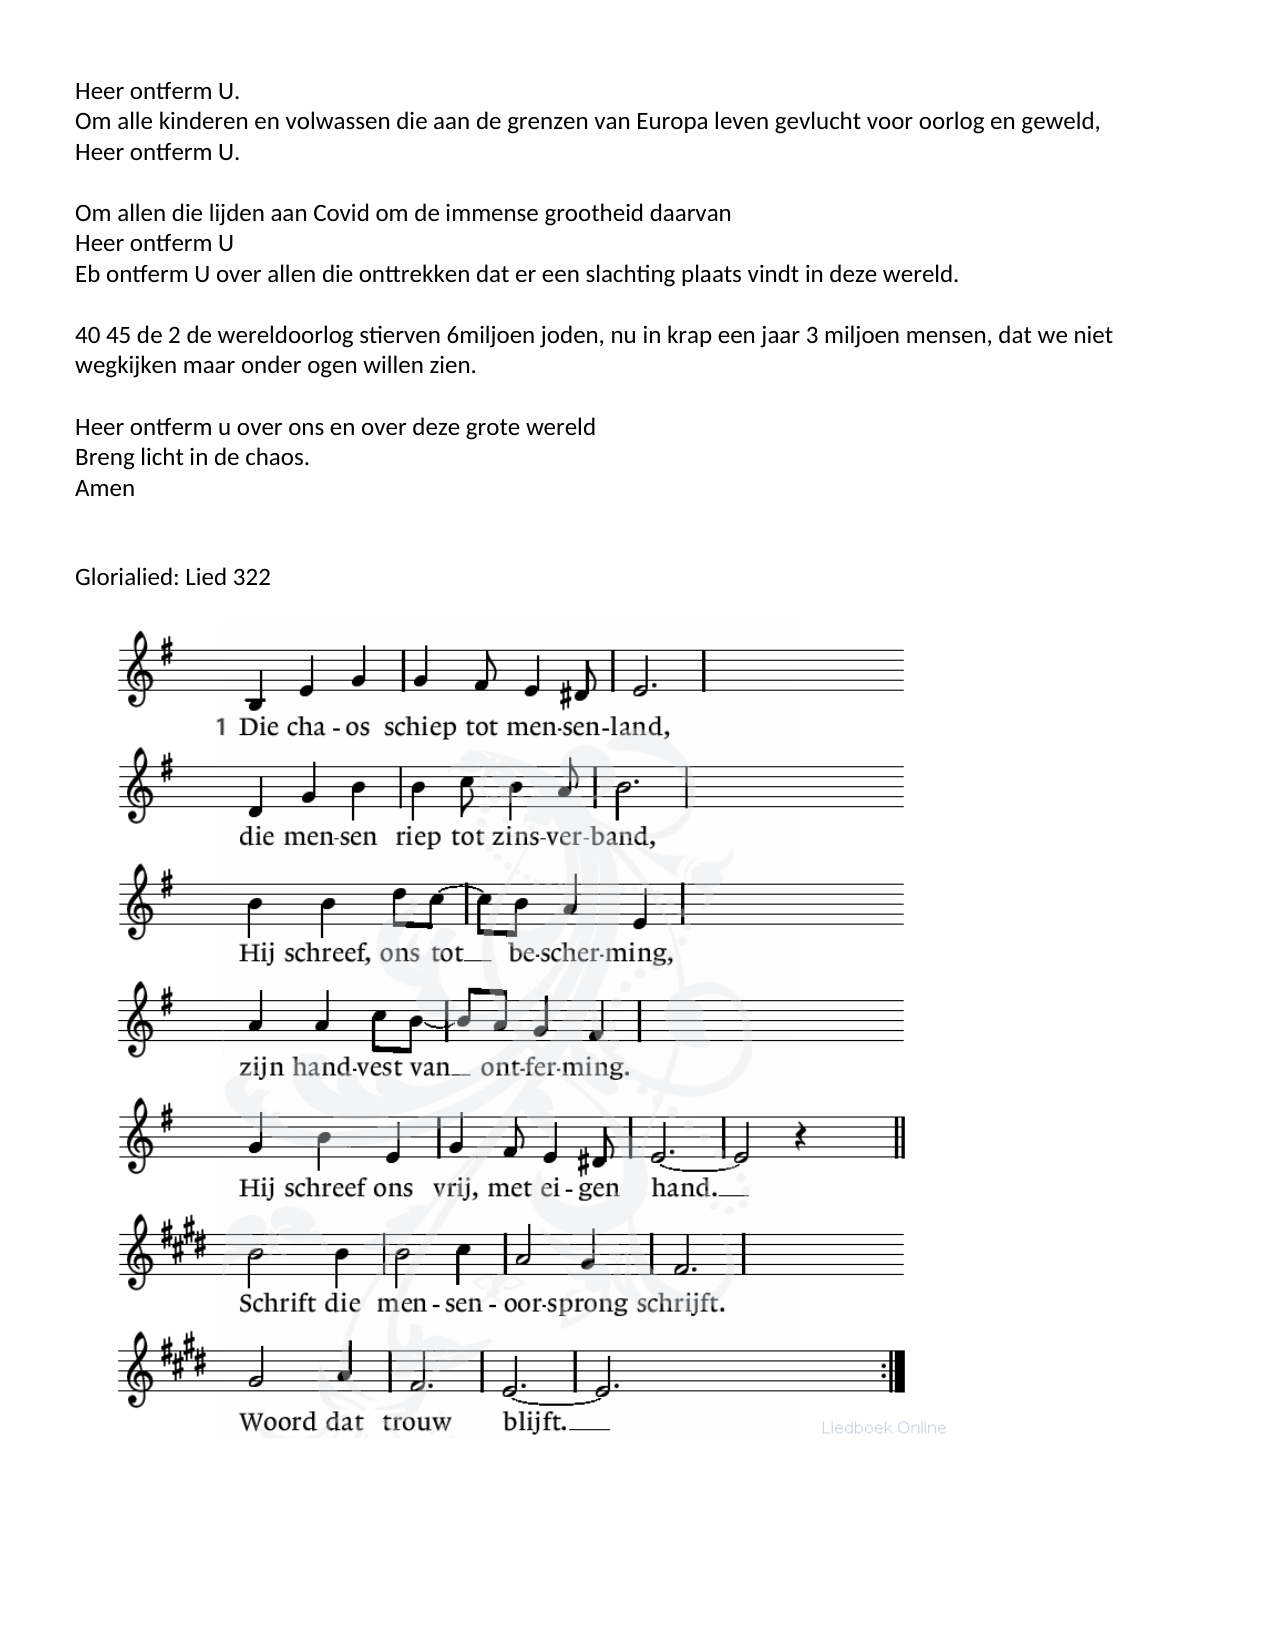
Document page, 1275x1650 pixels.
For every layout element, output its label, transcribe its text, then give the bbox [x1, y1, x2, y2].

text Heer ontferm U. [75, 136, 1200, 167]
text Heer ontferm U. [75, 75, 1200, 106]
text Amen [75, 472, 1200, 502]
text Heer ontferm u over ons en over deze grote wereld [75, 411, 1200, 441]
text Breng licht in de chaos. [75, 441, 1200, 472]
text Heer ontferm U [75, 228, 1200, 258]
text Eb ontferm U over allen die onttrekken dat er een slachting plaats vindt in deze wereld. [75, 258, 1200, 289]
text Glorialied: Lied 322 [75, 561, 1200, 591]
picture [75, 621, 947, 1438]
text Om alle kinderen en volwassen die aan de grenzen van Europa leven gevlucht voor oorlog en geweld, [75, 106, 1200, 136]
text Om allen die lijden aan Covid om de immense grootheid daarvan [75, 197, 1200, 228]
text 40 45 de 2 de wereldoorlog stierven 6miljoen joden, nu in krap een jaar 3 miljoen mensen, dat we niet wegkijken maar onder ogen willen zien. [75, 319, 1200, 380]
